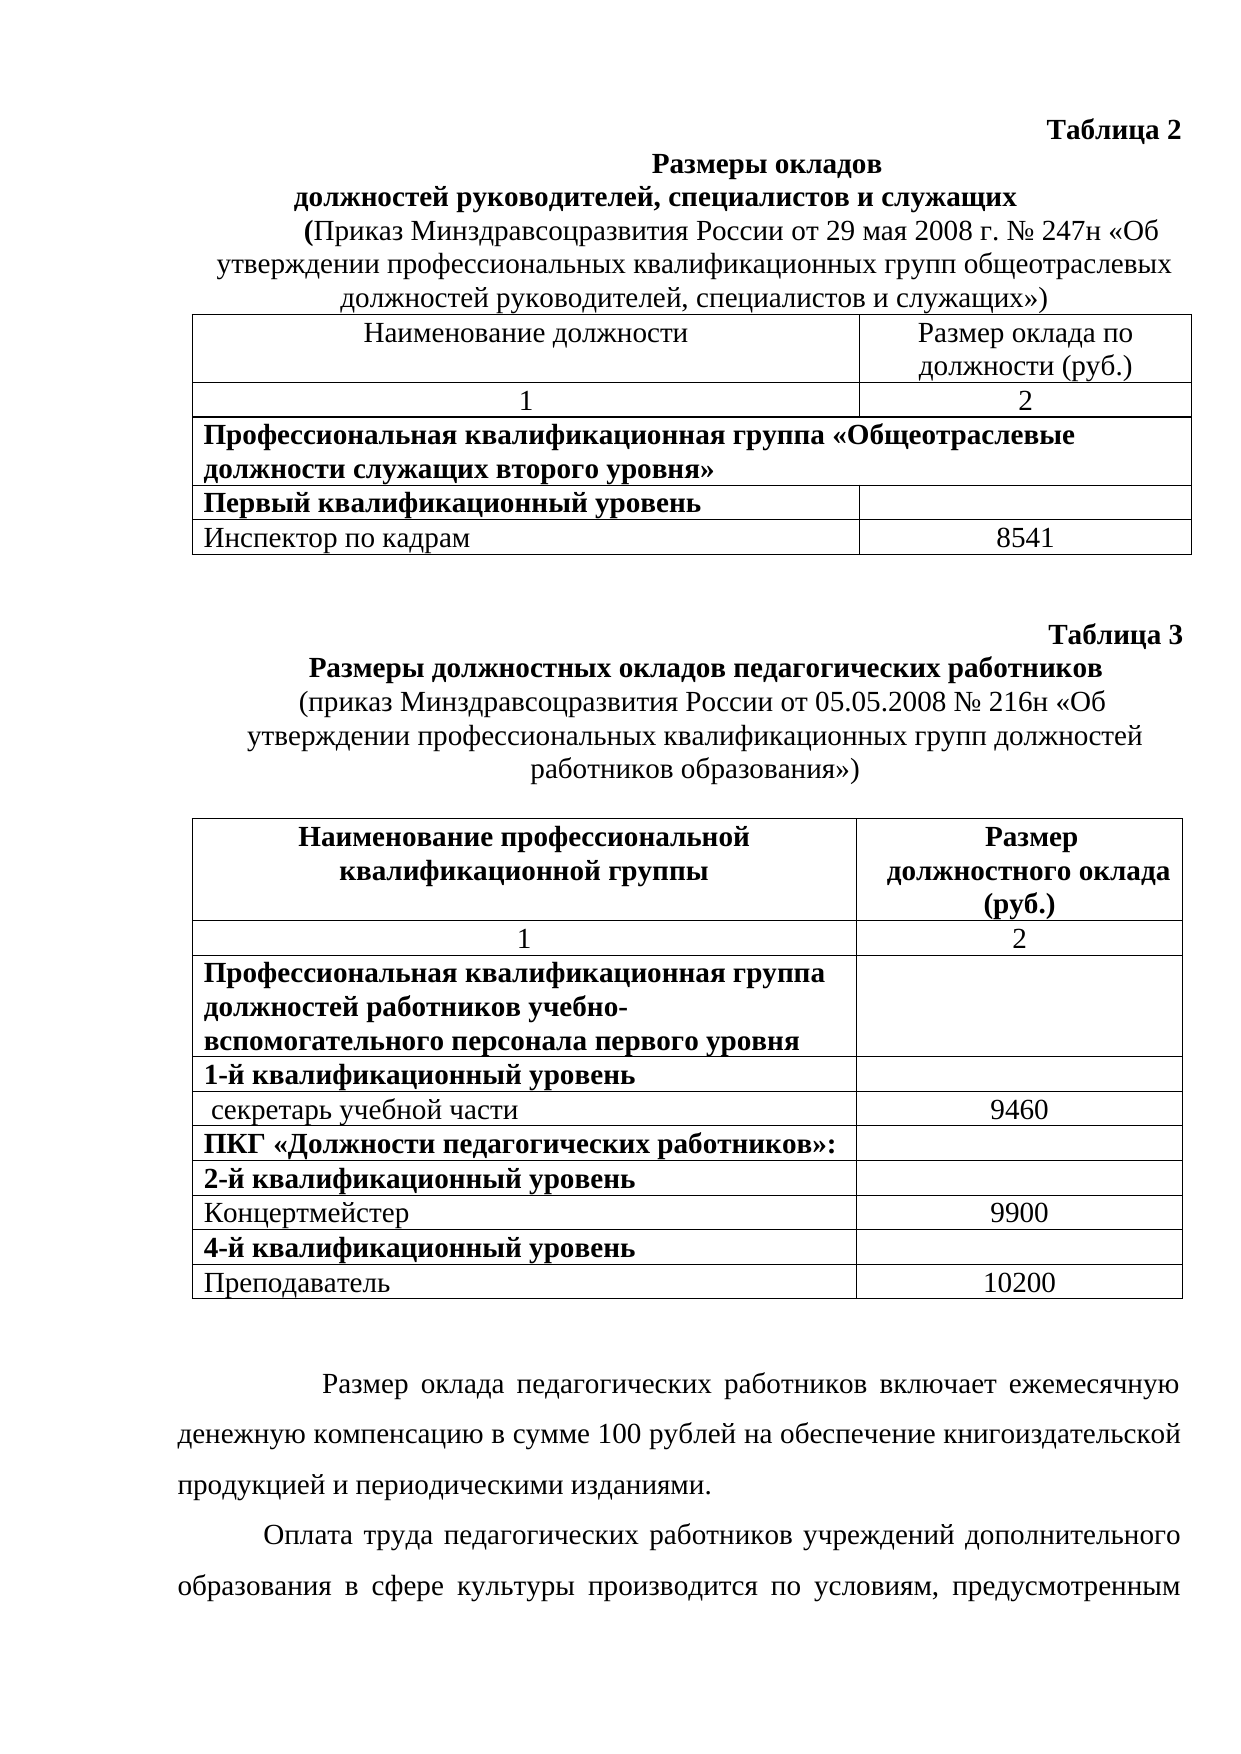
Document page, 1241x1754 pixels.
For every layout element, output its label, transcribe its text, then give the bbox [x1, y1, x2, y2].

table_cell 8541 [860, 520, 1191, 554]
table_cell 1 [193, 921, 856, 954]
table_cell Профессиональная квалификационная группа должностей работников учебно-вспомогательного персонала первого уровня [193, 956, 856, 1056]
table_cell 2 [857, 921, 1182, 954]
table_cell [860, 486, 1191, 519]
table_cell 9900 [857, 1196, 1182, 1229]
table_cell [857, 956, 1182, 1056]
table_header Наименование профессиональной квалификационной группы [193, 819, 856, 920]
table_header Размер оклада по должности (руб.) [860, 315, 1191, 382]
table_cell 10200 [857, 1265, 1182, 1298]
table_cell 2-й квалификационный уровень [193, 1161, 856, 1194]
text Размеры окладов [207, 146, 1179, 179]
text Размеры должностных окладов педагогических работников [207, 651, 1183, 684]
table_header Размер должностного оклада (руб.) [857, 819, 1182, 920]
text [177, 1517, 1181, 1601]
table_cell Первый квалификационный уровень [193, 486, 859, 519]
text Таблица 2 [207, 112, 1181, 146]
table_cell [857, 1126, 1182, 1160]
table_cell Инспектор по кадрам [193, 520, 859, 554]
text Размер оклада педагогических работников включает ежемесячную денежную компенсацию в сумме 100 рублей на обеспечение книгоиздательской продукцией и периодическими изданиями. [177, 1366, 1181, 1501]
table_cell 2 [860, 383, 1191, 416]
table_cell 1-й квалификационный уровень [193, 1057, 856, 1091]
text Таблица 3 [386, 617, 1183, 651]
table_cell Профессиональная квалификационная группа «Общеотраслевые должности служащих второго уровня» [193, 418, 1191, 484]
table_cell секретарь учебной части [193, 1092, 856, 1125]
table_cell Концертмейстер [193, 1196, 856, 1229]
table_cell 1 [193, 383, 859, 416]
table_cell [857, 1161, 1182, 1194]
table_cell 9460 [857, 1092, 1182, 1125]
table_cell ПКГ «Должности педагогических работников»: [193, 1126, 856, 1160]
table_cell 4-й квалификационный уровень [193, 1230, 856, 1264]
text должностей руководителей, специалистов и служащих [132, 179, 1179, 213]
table_cell Преподаватель [193, 1265, 856, 1298]
table_header Наименование должности [193, 315, 859, 382]
text (приказ Минздравсоцразвития России от 05.05.2008 № 216н «Об утверждении профессиональных квалификационных групп должностей работников образования») [207, 684, 1183, 785]
table_cell [857, 1230, 1182, 1264]
text (Приказ Минздравсоцразвития России от 29 мая 2008 г. № 247н «Об утверждении профессиональных квалификационных групп общеотраслевых должностей руководителей, специалистов и служащих») [207, 213, 1182, 314]
table_cell [857, 1057, 1182, 1091]
